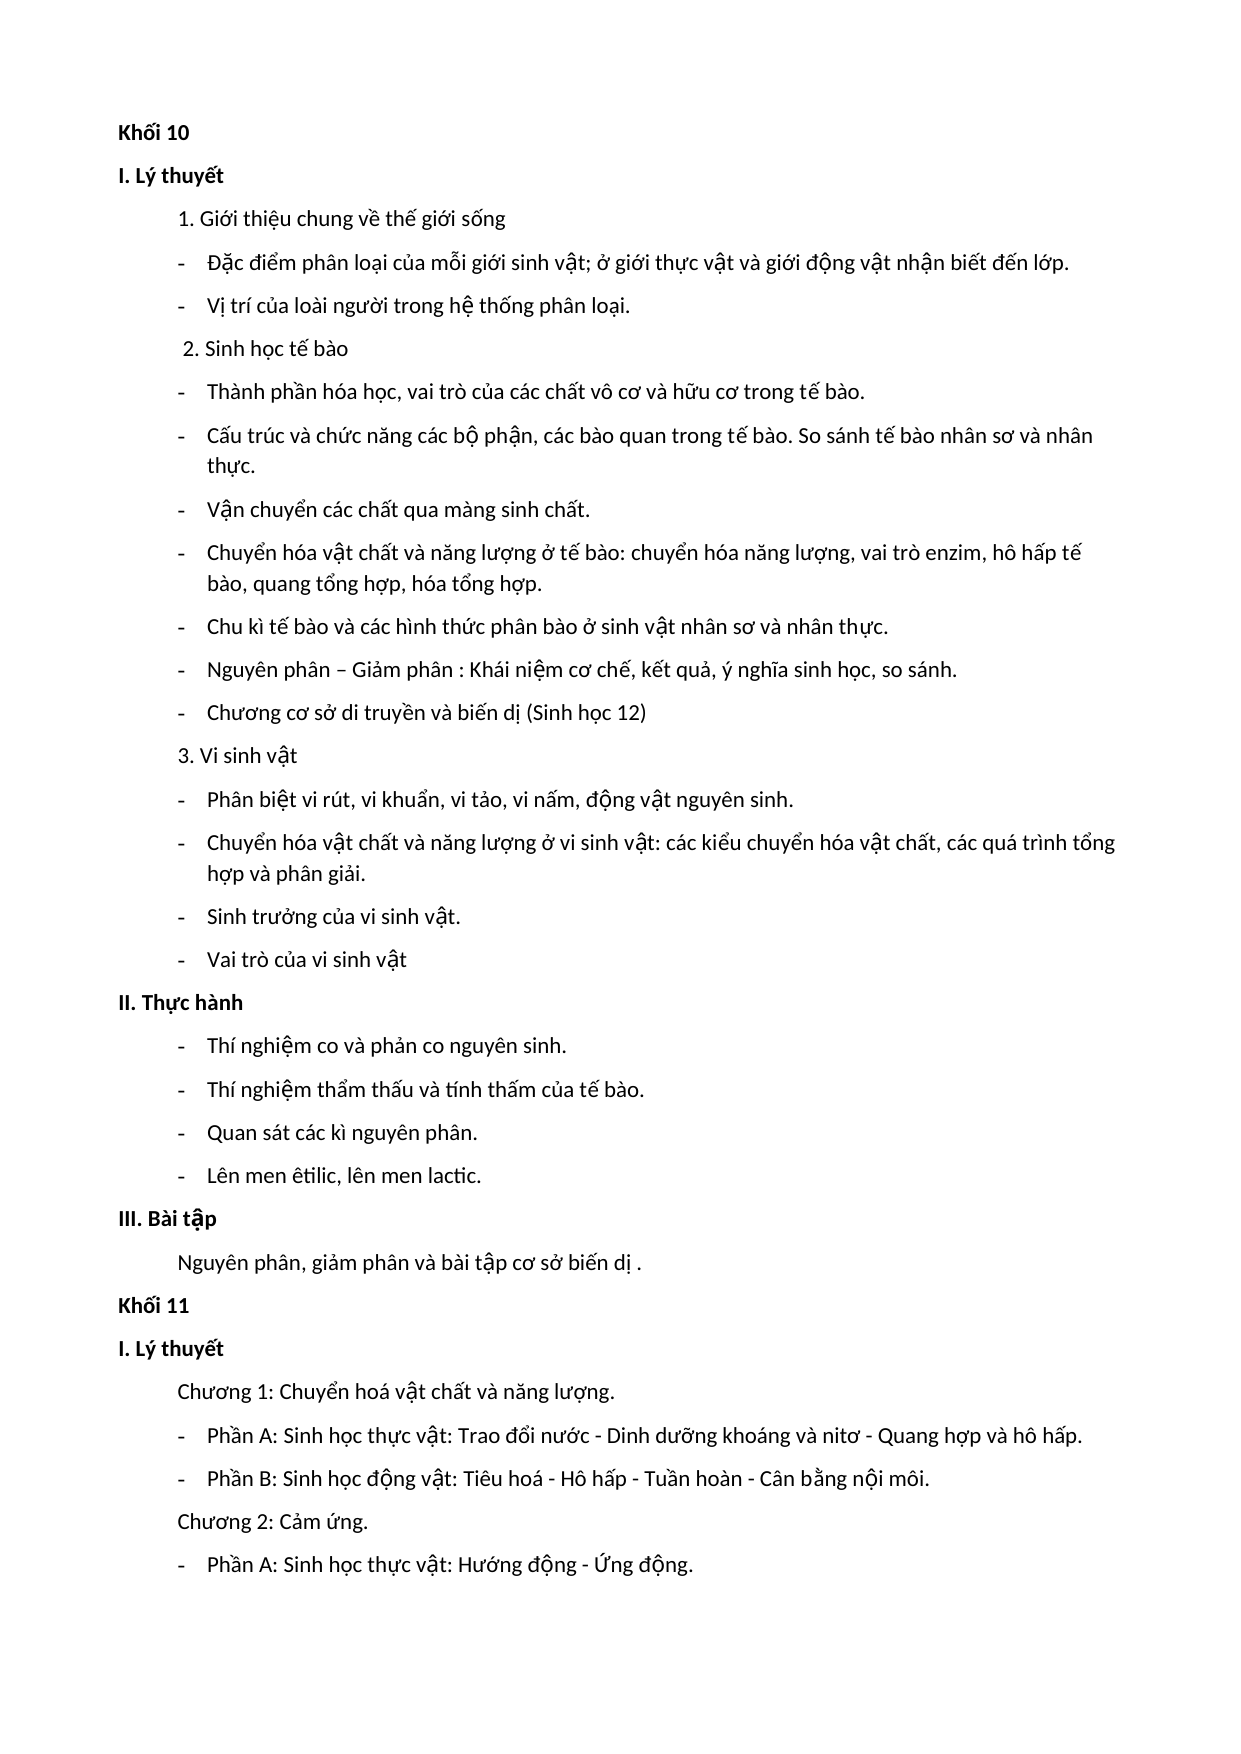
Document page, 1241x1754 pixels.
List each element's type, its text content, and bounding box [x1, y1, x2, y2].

list Cấu trúc và chức năng các bộ phận, các bào quan trong tế bào. So sánh tế bào nhân sơ và nhân thực. [177, 421, 1122, 479]
list Phần A: Sinh học thực vật: Trao đổi nước - Dinh dưỡng khoáng và nitơ - Quang hợp và hô hấp. [177, 1421, 1122, 1449]
list Phần B: Sinh học động vật: Tiêu hoá - Hô hấp - Tuần hoàn - Cân bằng nội môi. [177, 1464, 1122, 1492]
list Thành phần hóa học, vai trò của các chất vô cơ và hữu cơ trong tế bào. [177, 377, 1122, 406]
list Chương cơ sở di truyền và biến dị (Sinh học 12) [177, 698, 1122, 726]
text I. Lý thuyết [118, 161, 1122, 189]
text III. Bài tập [118, 1204, 1122, 1233]
list Quan sát các kì nguyên phân. [177, 1118, 1122, 1146]
text Chương 1: Chuyển hoá vật chất và năng lượng. [118, 1377, 1122, 1406]
text 3. Vi sinh vật [118, 742, 1122, 769]
list Phân biệt vi rút, vi khuẩn, vi tảo, vi nấm, động vật nguyên sinh. [177, 785, 1122, 813]
list Chu kì tế bào và các hình thức phân bào ở sinh vật nhân sơ và nhân thực. [177, 612, 1122, 640]
list Phần A: Sinh học thực vật: Hướng động - Ứng động. [177, 1550, 1122, 1578]
list Chuyển hóa vật chất và năng lượng ở tế bào: chuyển hóa năng lượng, vai trò enzim, hô hấp tế bào, quang tổng hợp, hóa tổng hợp. [177, 538, 1122, 597]
list Lên men êtilic, lên men lactic. [177, 1161, 1122, 1189]
list Vận chuyển các chất qua màng sinh chất. [177, 495, 1122, 523]
text Khối 10 [118, 118, 1122, 146]
list Thí nghiệm thẩm thấu và tính thấm của tế bào. [177, 1075, 1122, 1103]
text II. Thực hành [118, 988, 1122, 1016]
text Chương 2: Cảm ứng. [118, 1507, 1122, 1535]
list Sinh trưởng của vi sinh vật. [177, 902, 1122, 930]
text 2. Sinh học tế bào [118, 334, 1122, 362]
text Nguyên phân, giảm phân và bài tập cơ sở biến dị . [118, 1248, 1122, 1276]
text Khối 11 [118, 1291, 1122, 1319]
list Nguyên phân – Giảm phân : Khái niệm cơ chế, kết quả, ý nghĩa sinh học, so sánh. [177, 655, 1122, 683]
text I. Lý thuyết [118, 1334, 1122, 1362]
list Vị trí của loài người trong hệ thống phân loại. [177, 291, 1122, 319]
list Thí nghiệm co và phản co nguyên sinh. [177, 1032, 1122, 1060]
text 1. Giới thiệu chung về thế giới sống [118, 204, 1122, 233]
list Đặc điểm phân loại của mỗi giới sinh vật; ở giới thực vật và giới động vật nhận biết đến lớp. [177, 248, 1122, 276]
list Vai trò của vi sinh vật [177, 945, 1122, 973]
list Chuyển hóa vật chất và năng lượng ở vi sinh vật: các kiểu chuyển hóa vật chất, các quá trình tổng hợp và phân giải. [177, 828, 1122, 887]
